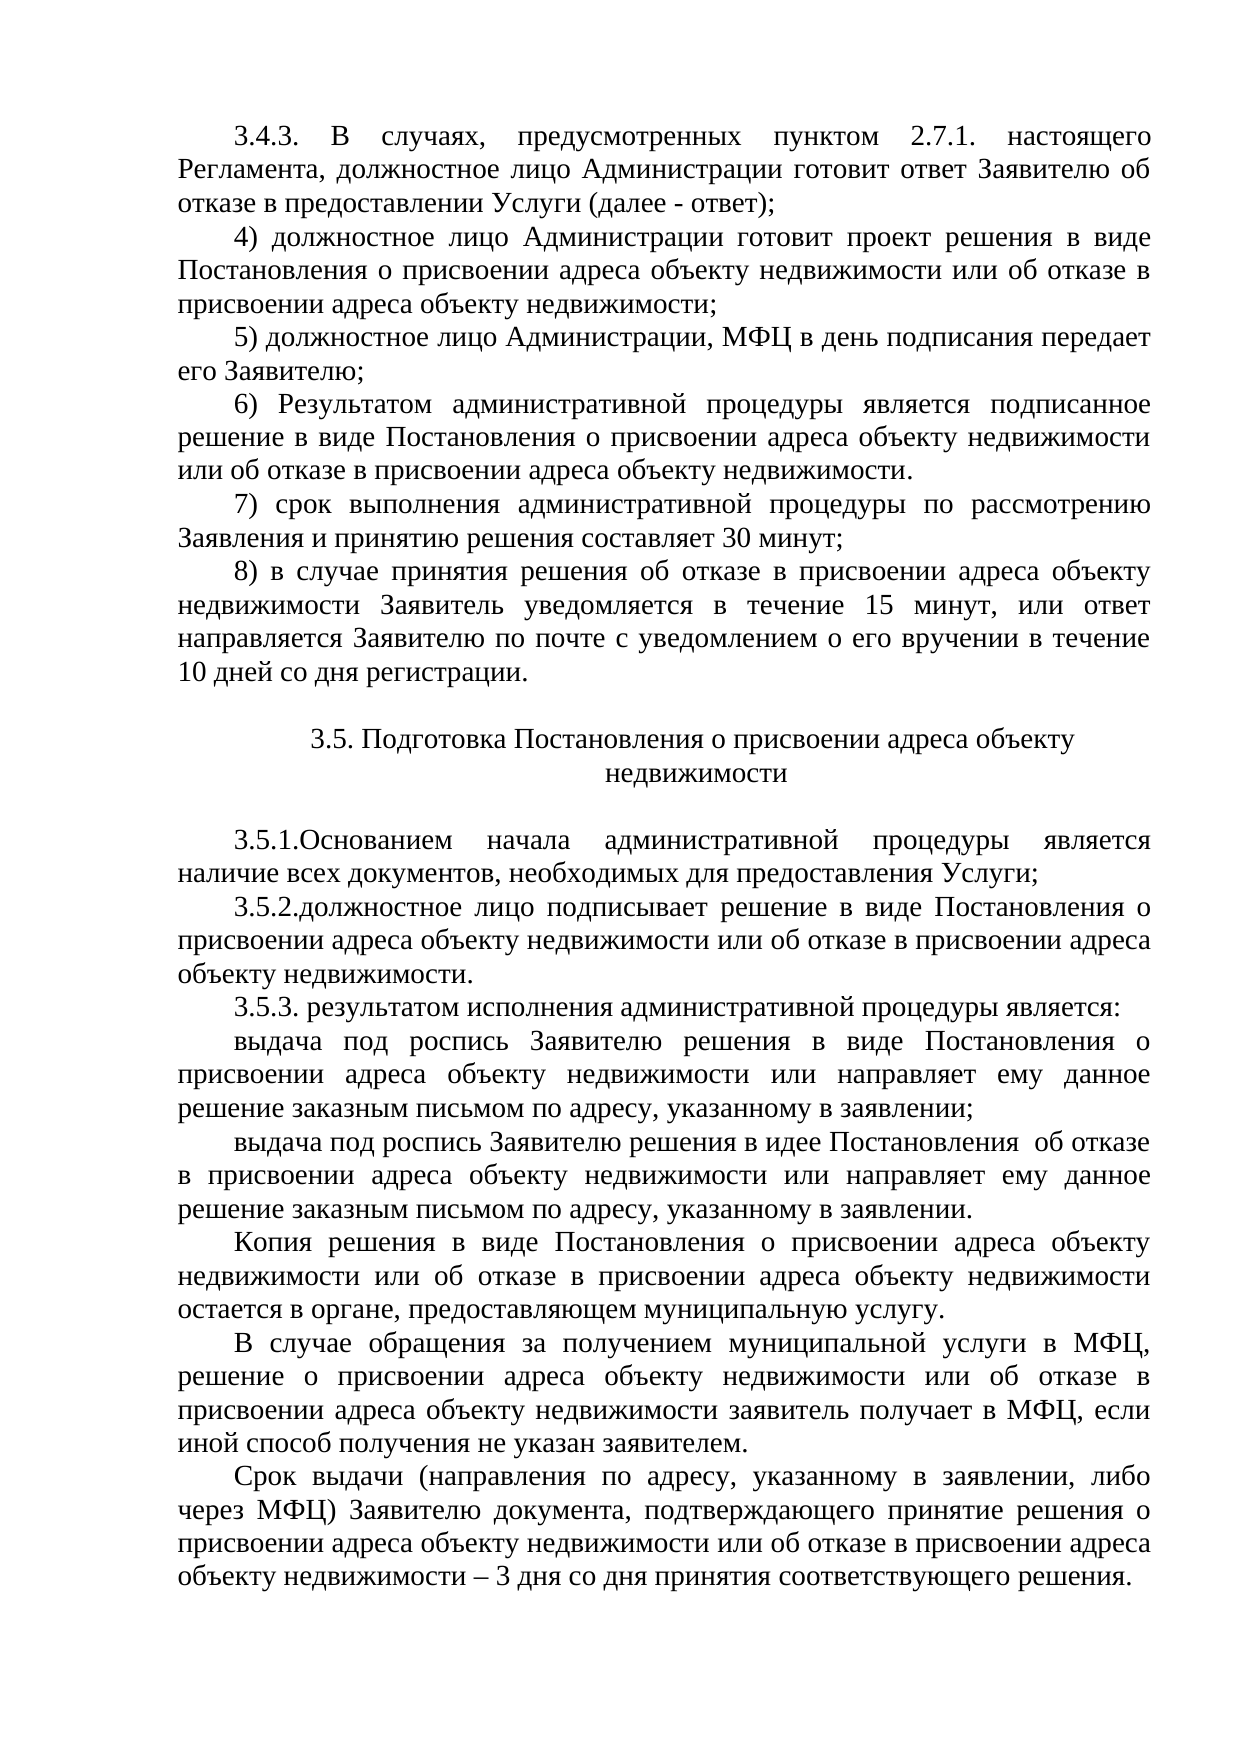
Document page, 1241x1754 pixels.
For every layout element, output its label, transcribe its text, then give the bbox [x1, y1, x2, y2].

text недвижимости [177, 755, 1152, 788]
text 3.4.3. В случаях, предусмотренных пунктом 2.7.1. настоящего Регламента, должностное лицо Администрации готовит ответ Заявителю об отказе в предоставлении Услуги (далее - ответ); [177, 118, 1152, 219]
text В случае обращения за получением муниципальной услуги в МФЦ, решение о присвоении адреса объекту недвижимости или об отказе в присвоении адреса объекту недвижимости заявитель получает в МФЦ, если иной способ получения не указан заявителем. [177, 1325, 1152, 1459]
text 8) в случае принятия решения об отказе в присвоении адреса объекту недвижимости Заявитель уведомляется в течение 15 минут, или ответ направляется Заявителю по почте с уведомлением о его вручении в течение 10 дней со дня регистрации. [177, 553, 1152, 688]
text выдача под роспись Заявителю решения в виде Постановления о присвоении адреса объекту недвижимости или направляет ему данное решение заказным письмом по адресу, указанному в заявлении; [177, 1023, 1152, 1124]
text выдача под роспись Заявителю решения в идее Постановления об отказе в присвоении адреса объекту недвижимости или направляет ему данное решение заказным письмом по адресу, указанному в заявлении. [177, 1124, 1152, 1224]
text 7) срок выполнения административной процедуры по рассмотрению Заявления и принятию решения составляет 30 минут; [177, 486, 1152, 553]
text 3.5.3. результатом исполнения административной процедуры является: [177, 989, 1152, 1023]
text 3.5.2.должностное лицо подписывает решение в виде Постановления о присвоении адреса объекту недвижимости или об отказе в присвоении адреса объекту недвижимости. [177, 889, 1152, 989]
text 4) должностное лицо Администрации готовит проект решения в виде Постановления о присвоении адреса объекту недвижимости или об отказе в присвоении адреса объекту недвижимости; [177, 219, 1152, 319]
text Срок выдачи (направления по адресу, указанному в заявлении, либо через МФЦ) Заявителю документа, подтверждающего принятие решения о присвоении адреса объекту недвижимости или об отказе в присвоении адреса объекту недвижимости – 3 дня со дня принятия соответствующего решения. [177, 1459, 1152, 1592]
text 3.5.1.Основанием начала административной процедуры является наличие всех документов, необходимых для предоставления Услуги; [177, 822, 1152, 889]
text Копия решения в виде Постановления о присвоении адреса объекту недвижимости или об отказе в присвоении адреса объекту недвижимости остается в органе, предоставляющем муниципальную услугу. [177, 1224, 1152, 1325]
text 3.5. Подготовка Постановления о присвоении адреса объекту [177, 721, 1152, 755]
text 5) должностное лицо Администрации, МФЦ в день подписания передает его Заявителю; [177, 319, 1152, 386]
text 6) Результатом административной процедуры является подписанное решение в виде Постановления о присвоении адреса объекту недвижимости или об отказе в присвоении адреса объекту недвижимости. [177, 386, 1152, 486]
